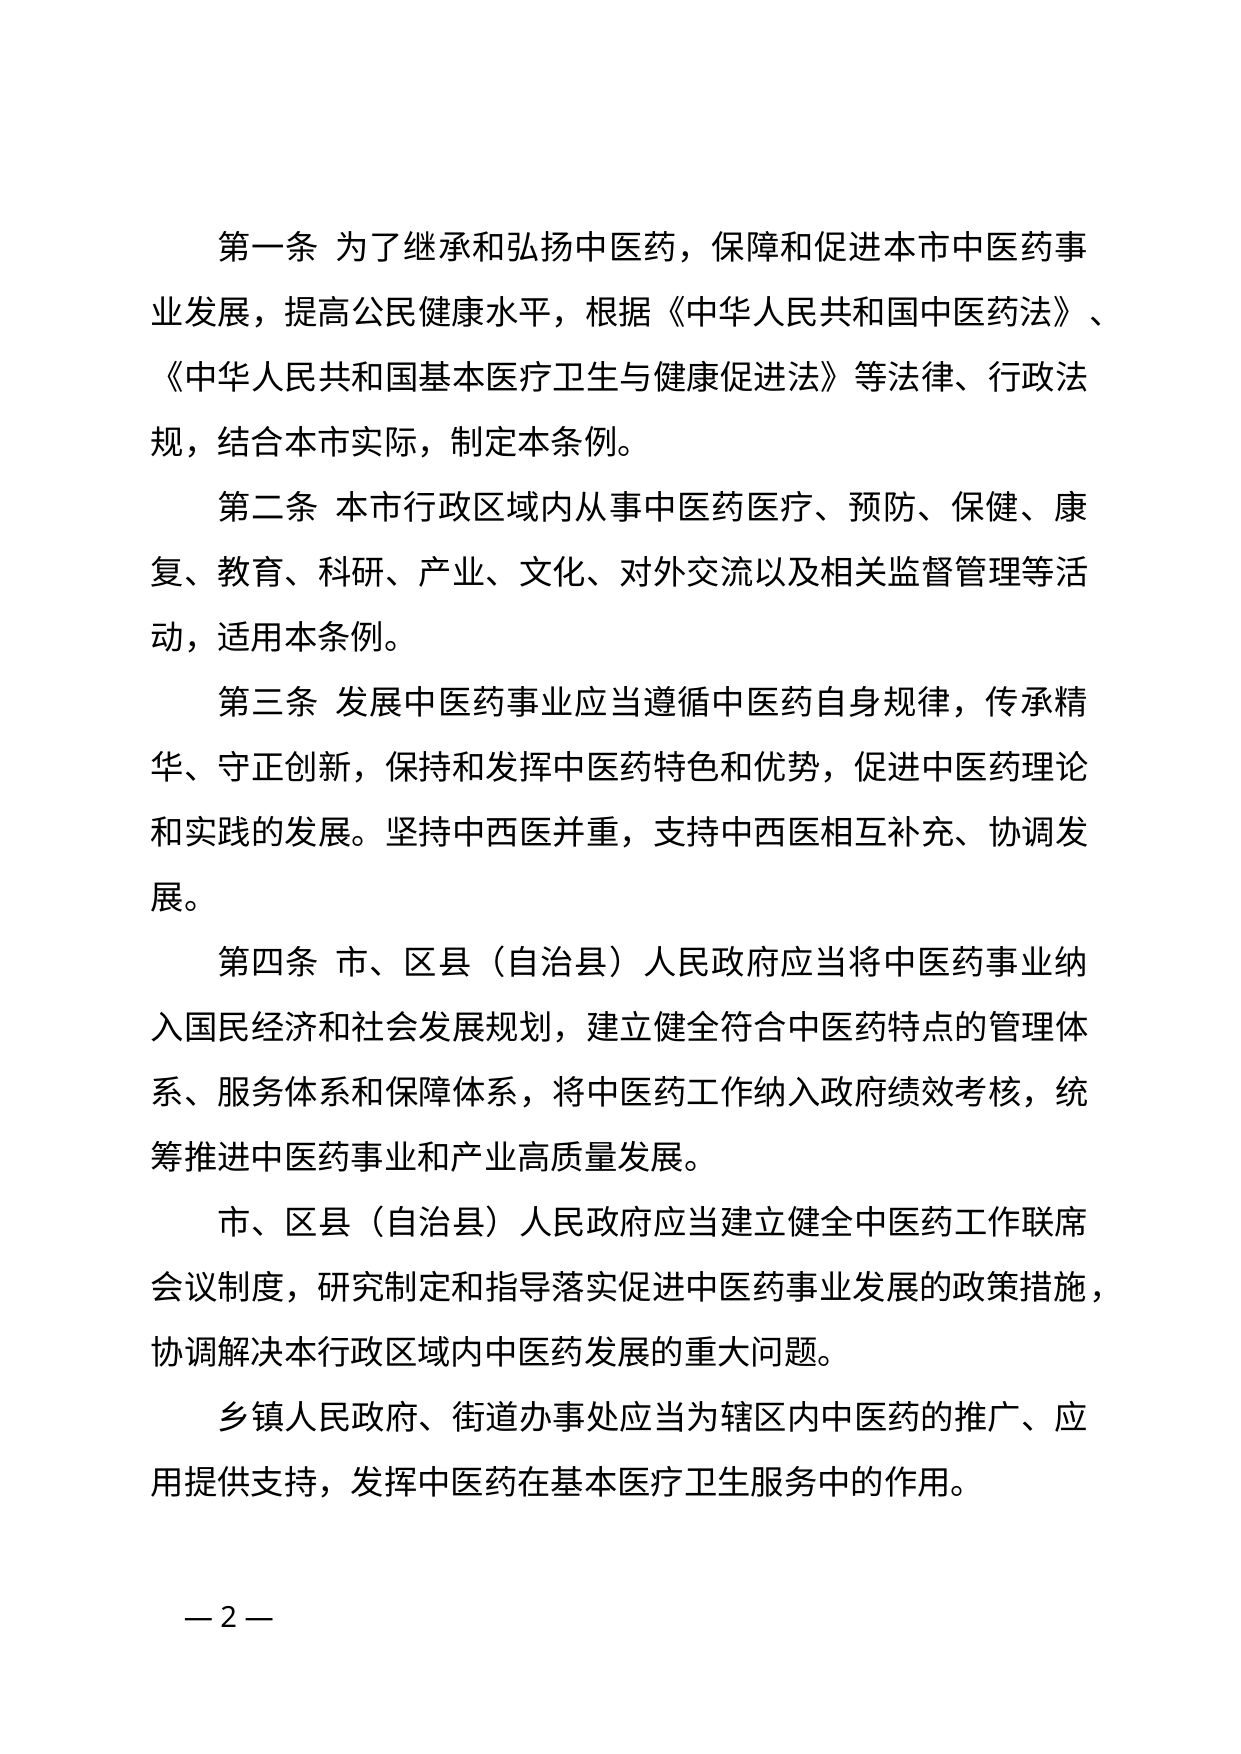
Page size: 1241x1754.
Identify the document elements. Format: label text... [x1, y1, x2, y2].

text 第一条 为了继承和弘扬中医药，保障和促进本市中医药事业发展，提高公民健康水平，根据《中华人民共和国中医药法》、《中华人民共和国基本医疗卫生与健康促进法》等法律、行政法规，结合本市实际，制定本条例。 [151, 212, 1089, 472]
text 第二条 本市行政区域内从事中医药医疗、预防、保健、康复、教育、科研、产业、文化、对外交流以及相关监督管理等活动，适用本条例。 [151, 472, 1089, 667]
text 第四条 市、区县（自治县）人民政府应当将中医药事业纳入国民经济和社会发展规划，建立健全符合中医药特点的管理体系、服务体系和保障体系，将中医药工作纳入政府绩效考核，统筹推进中医药事业和产业高质量发展。 [151, 927, 1089, 1187]
text 第三条 发展中医药事业应当遵循中医药自身规律，传承精华、守正创新，保持和发挥中医药特色和优势，促进中医药理论和实践的发展。坚持中西医并重，支持中西医相互补充、协调发展。 [151, 667, 1089, 927]
text 市、区县（自治县）人民政府应当建立健全中医药工作联席会议制度，研究制定和指导落实促进中医药事业发展的政策措施，协调解决本行政区域内中医药发展的重大问题。 [151, 1187, 1089, 1382]
text 乡镇人民政府、街道办事处应当为辖区内中医药的推广、应用提供支持，发挥中医药在基本医疗卫生服务中的作用。 [151, 1382, 1089, 1512]
